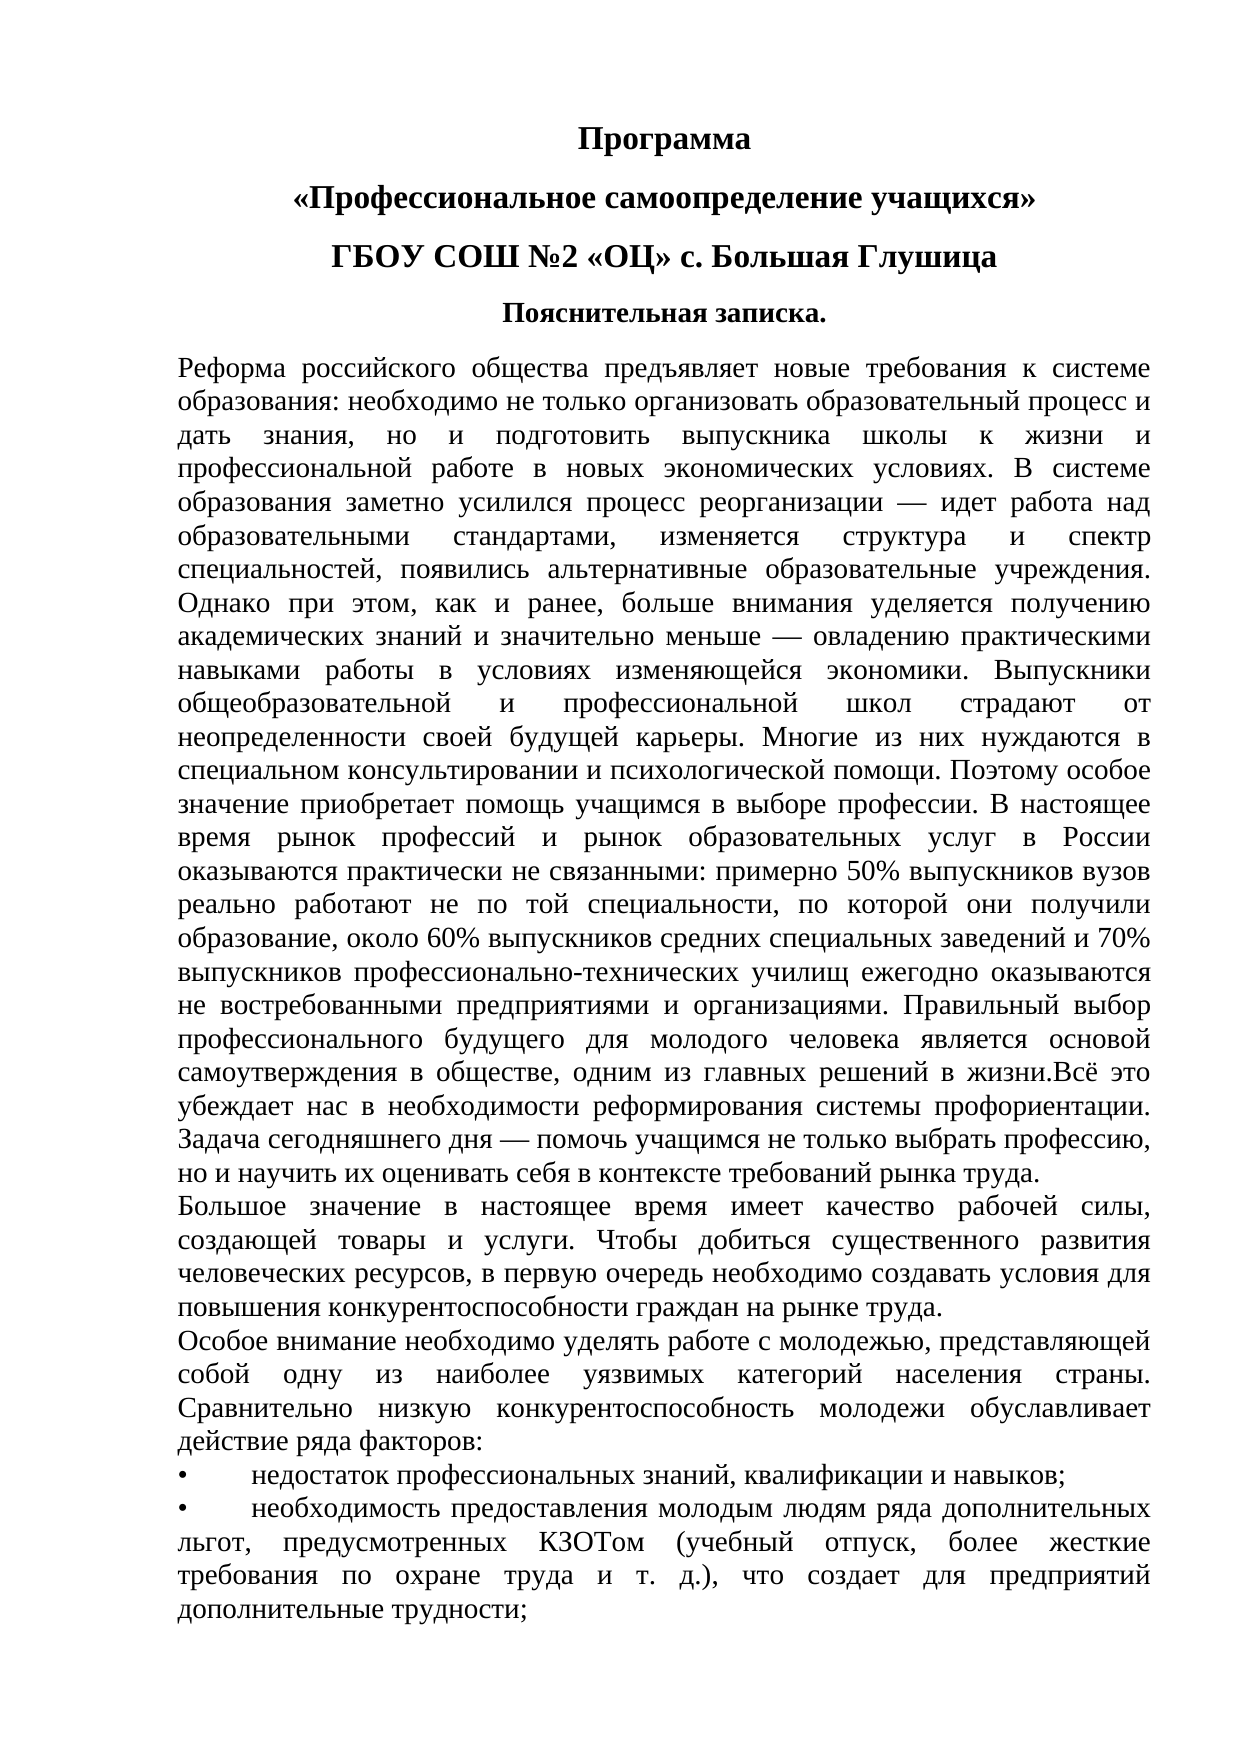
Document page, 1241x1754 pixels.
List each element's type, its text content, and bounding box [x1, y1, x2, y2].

text «Профессиональное самоопределение учащихся» [177, 177, 1152, 216]
text Пояснительная записка. [177, 296, 1152, 329]
text Особое внимание необходимо уделять работе с молодежью, представляющей собой одну из наиболее уязвимых категорий населения страны. Сравнительно низкую конкурентоспособность молодежи обуславливает действие ряда факторов: [177, 1323, 1152, 1457]
text Большое значение в настоящее время имеет качество рабочей силы, создающей товары и услуги. Чтобы добиться существенного развития человеческих ресурсов, в первую очередь необходимо создавать условия для повышения конкурентоспособности граждан на рынке труда. [177, 1188, 1152, 1323]
text ГБОУ СОШ №2 «ОЦ» с. Большая Глушица [177, 236, 1152, 275]
text Реформа российского общества предъявляет новые требования к системе образования: необходимо не только организовать образовательный процесс и дать знания, но и подготовить выпускника школы к жизни и профессиональной работе в новых экономических условиях. В системе образования заметно усилился процесс реорганизации — идет работа над образовательными стандартами, изменяется структура и спектр специальностей, появились альтернативные образовательные учреждения. Однако при этом, как и ранее, больше внимания уделяется получению академических знаний и значительно меньше — овладению практическими навыками работы в условиях изменяющейся экономики. Выпускники общеобразовательной и профессиональной школ страдают от неопределенности своей будущей карьеры. Многие из них нуждаются в специальном консультировании и психологической помощи. Поэтому особое значение приобретает помощь учащимся в выборе профессии. В настоящее время рынок профессий и рынок образовательных услуг в России оказываются практически не связанными: примерно 50% выпускников вузов реально работают не по той специальности, по которой они получили образование, около 60% выпускников средних специальных заведений и 70% выпускников профессионально-технических училищ ежегодно оказываются не востребованными предприятиями и организациями. Правильный выбор профессионального будущего для молодого человека является основой самоутверждения в обществе, одним из главных решений в жизни.Всё это убеждает нас в необходимости реформирования системы профориентации. Задача сегодняшнего дня — помочь учащимся не только выбрать профессию, но и научить их оценивать себя в контексте требований рынка труда. [177, 350, 1152, 1188]
text • необходимость предоставления молодым людям ряда дополнительных льгот, предусмотренных КЗОТом (учебный отпуск, более жесткие требования по охране труда и т. д.), что создает для предприятий дополнительные трудности; [177, 1490, 1152, 1624]
text • недостаток профессиональных знаний, квалификации и навыков; [177, 1457, 1152, 1490]
text Программа [177, 118, 1152, 156]
